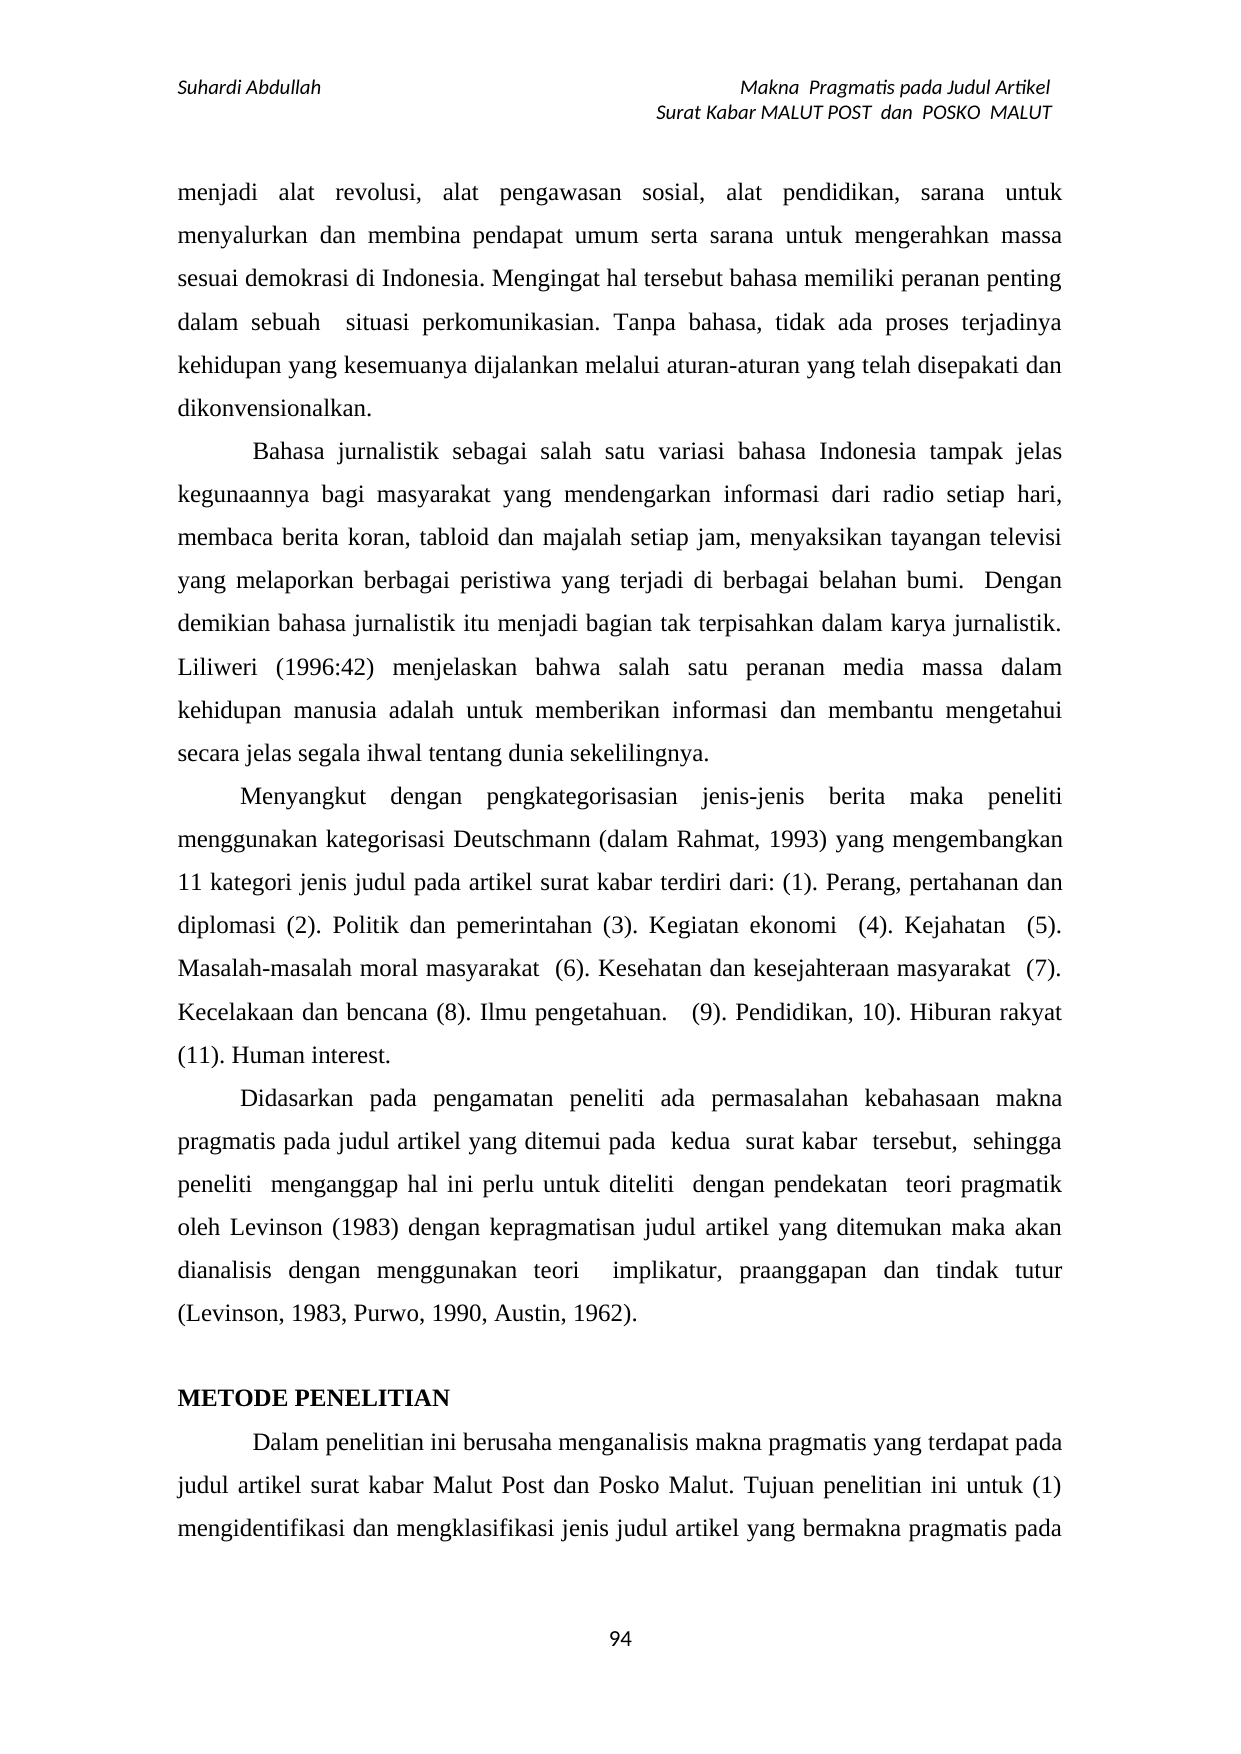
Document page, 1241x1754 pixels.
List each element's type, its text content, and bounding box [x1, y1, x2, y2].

text Menyangkut dengan pengkategorisasian jenis-jenis berita maka peneliti menggunakan kategorisasi Deutschmann (dalam Rahmat, 1993) yang mengembangkan 11 kategori jenis judul pada artikel surat kabar terdiri dari: (1). Perang, pertahanan dan diplomasi (2). Politik dan pemerintahan (3). Kegiatan ekonomi (4). Kejahatan (5). Masalah-masalah moral masyarakat (6). Kesehatan dan kesejahteraan masyarakat (7). Kecelakaan dan bencana (8). Ilmu pengetahuan. (9). Pendidikan, 10). Hiburan rakyat (11). Human interest. [177, 781, 1063, 1068]
text Bahasa jurnalistik sebagai salah satu variasi bahasa Indonesia tampak jelas kegunaannya bagi masyarakat yang mendengarkan informasi dari radio setiap hari, membaca berita koran, tabloid dan majalah setiap jam, menyaksikan tayangan televisi yang melaporkan berbagai peristiwa yang terjadi di berbagai belahan bumi. Dengan demikian bahasa jurnalistik itu menjadi bagian tak terpisahkan dalam karya jurnalistik. Liliweri (1996:42) menjelaskan bahwa salah satu peranan media massa dalam kehidupan manusia adalah untuk memberikan informasi dan membantu mengetahui secara jelas segala ihwal tentang dunia sekelilingnya. [177, 436, 1063, 767]
text METODE PENELITIAN [177, 1383, 1063, 1412]
text Didasarkan pada pengamatan peneliti ada permasalahan kebahasaan makna pragmatis pada judul artikel yang ditemui pada kedua surat kabar tersebut, sehingga peneliti menganggap hal ini perlu untuk diteliti dengan pendekatan teori pragmatik oleh Levinson (1983) dengan kepragmatisan judul artikel yang ditemukan maka akan dianalisis dengan menggunakan teori implikatur, praanggapan dan tindak tutur (Levinson, 1983, Purwo, 1990, Austin, 1962). [177, 1083, 1063, 1327]
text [177, 177, 1063, 422]
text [177, 1427, 1063, 1542]
